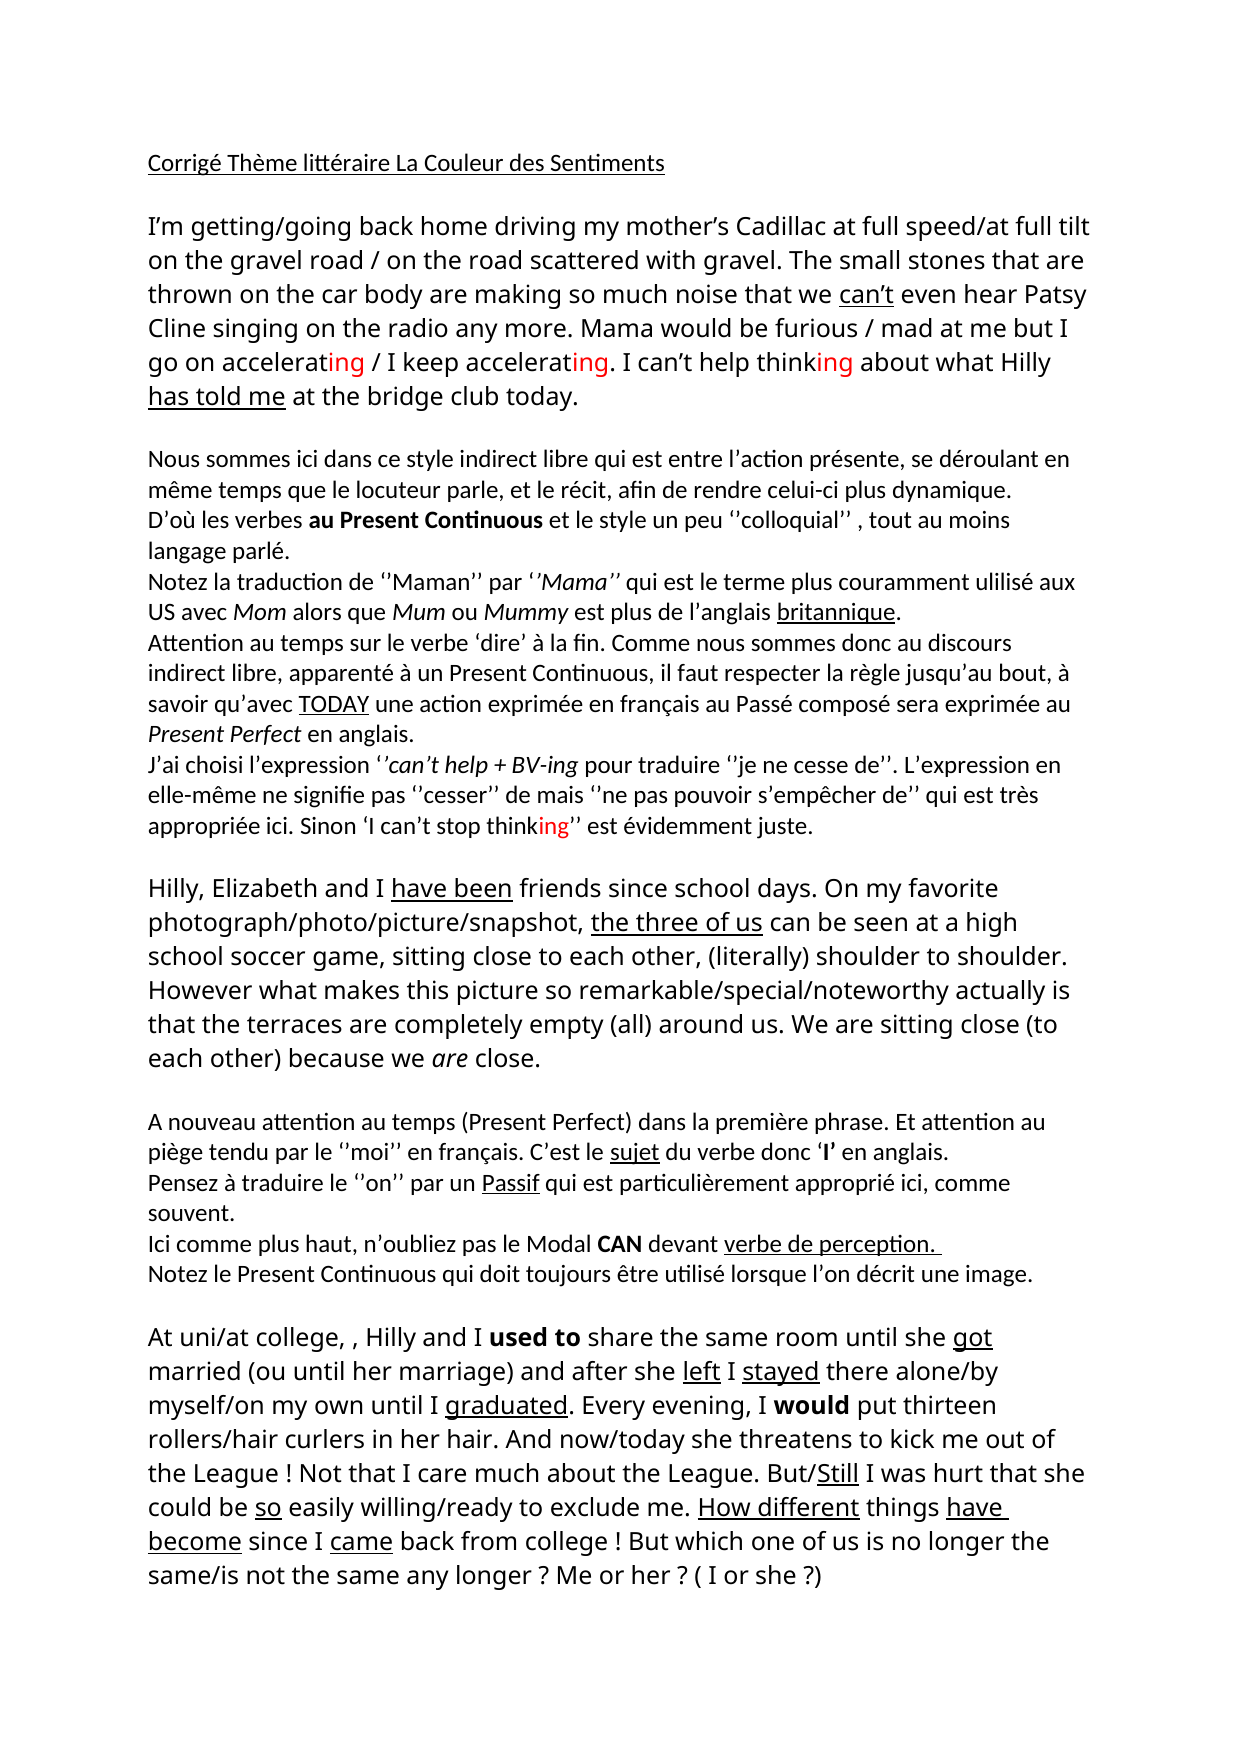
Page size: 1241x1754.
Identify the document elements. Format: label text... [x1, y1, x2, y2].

text At uni/at college, , Hilly and I used to share the same room until she got married (ou until her marriage) and after she left I stayed there alone/by myself/on my own until I graduated. Every evening, I would put thirteen rollers/hair curlers in her hair. And now/today she threatens to kick me out of the League ! Not that I care much about the League. But/Still I was hurt that she could be so easily willing/ready to exclude me. How different things have become since I came back from college ! But which one of us is no longer the same/is not the same any longer ? Me or her ? ( I or she ?) [148, 1319, 1093, 1592]
text Ici comme plus haut, n’oubliez pas le Modal CAN devant verbe de perception. [148, 1228, 1093, 1258]
text Corrigé Thème littéraire La Couleur des Sentiments [148, 148, 1093, 178]
text Notez la traduction de ‘’Maman’’ par ‘’Mama’’ qui est le terme plus couramment ulilisé aux US avec Mom alors que Mum ou Mummy est plus de l’anglais britannique. [148, 566, 1093, 627]
text Hilly, Elizabeth and I have been friends since school days. On my favorite photograph/photo/picture/snapshot, the three of us can be seen at a high school soccer game, sitting close to each other, (literally) shoulder to shoulder. However what makes this picture so remarkable/special/noteworthy actually is that the terraces are completely empty (all) around us. We are sitting close (to each other) because we are close. [148, 871, 1093, 1075]
text J’ai choisi l’expression ‘’can’t help + BV-ing pour traduire ‘’je ne cesse de’’. L’expression en elle-même ne signifie pas ‘’cesser’’ de mais ‘’ne pas pouvoir s’empêcher de’’ qui est très appropriée ici. Sinon ‘I can’t stop thinking’’ est évidemment juste. [148, 749, 1093, 840]
text Notez le Present Continuous qui doit toujours être utilisé lorsque l’on décrit une image. [148, 1258, 1093, 1289]
text I’m getting/going back home driving my mother’s Cadillac at full speed/at full tilt on the gravel road / on the road scattered with gravel. The small stones that are thrown on the car body are making so much noise that we can’t even hear Patsy Cline singing on the radio any more. Mama would be furious / mad at me but I go on accelerating / I keep accelerating. I can’t help thinking about what Hilly has told me at the bridge club today. [148, 209, 1093, 413]
text Pensez à traduire le ‘’on’’ par un Passif qui est particulièrement approprié ici, comme souvent. [148, 1167, 1093, 1228]
text A nouveau attention au temps (Present Perfect) dans la première phrase. Et attention au piège tendu par le ‘’moi’’ en français. C’est le sujet du verbe donc ‘I’ en anglais. [148, 1106, 1093, 1167]
text D’où les verbes au Present Continuous et le style un peu ‘’colloquial’’ , tout au moins langage parlé. [148, 504, 1093, 566]
text Attention au temps sur le verbe ‘dire’ à la fin. Comme nous sommes donc au discours indirect libre, apparenté à un Present Continuous, il faut respecter la règle jusqu’au bout, à savoir qu’avec TODAY une action exprimée en français au Passé composé sera exprimée au Present Perfect en anglais. [148, 627, 1093, 749]
text Nous sommes ici dans ce style indirect libre qui est entre l’action présente, se déroulant en même temps que le locuteur parle, et le récit, afin de rendre celui-ci plus dynamique. [148, 443, 1093, 504]
